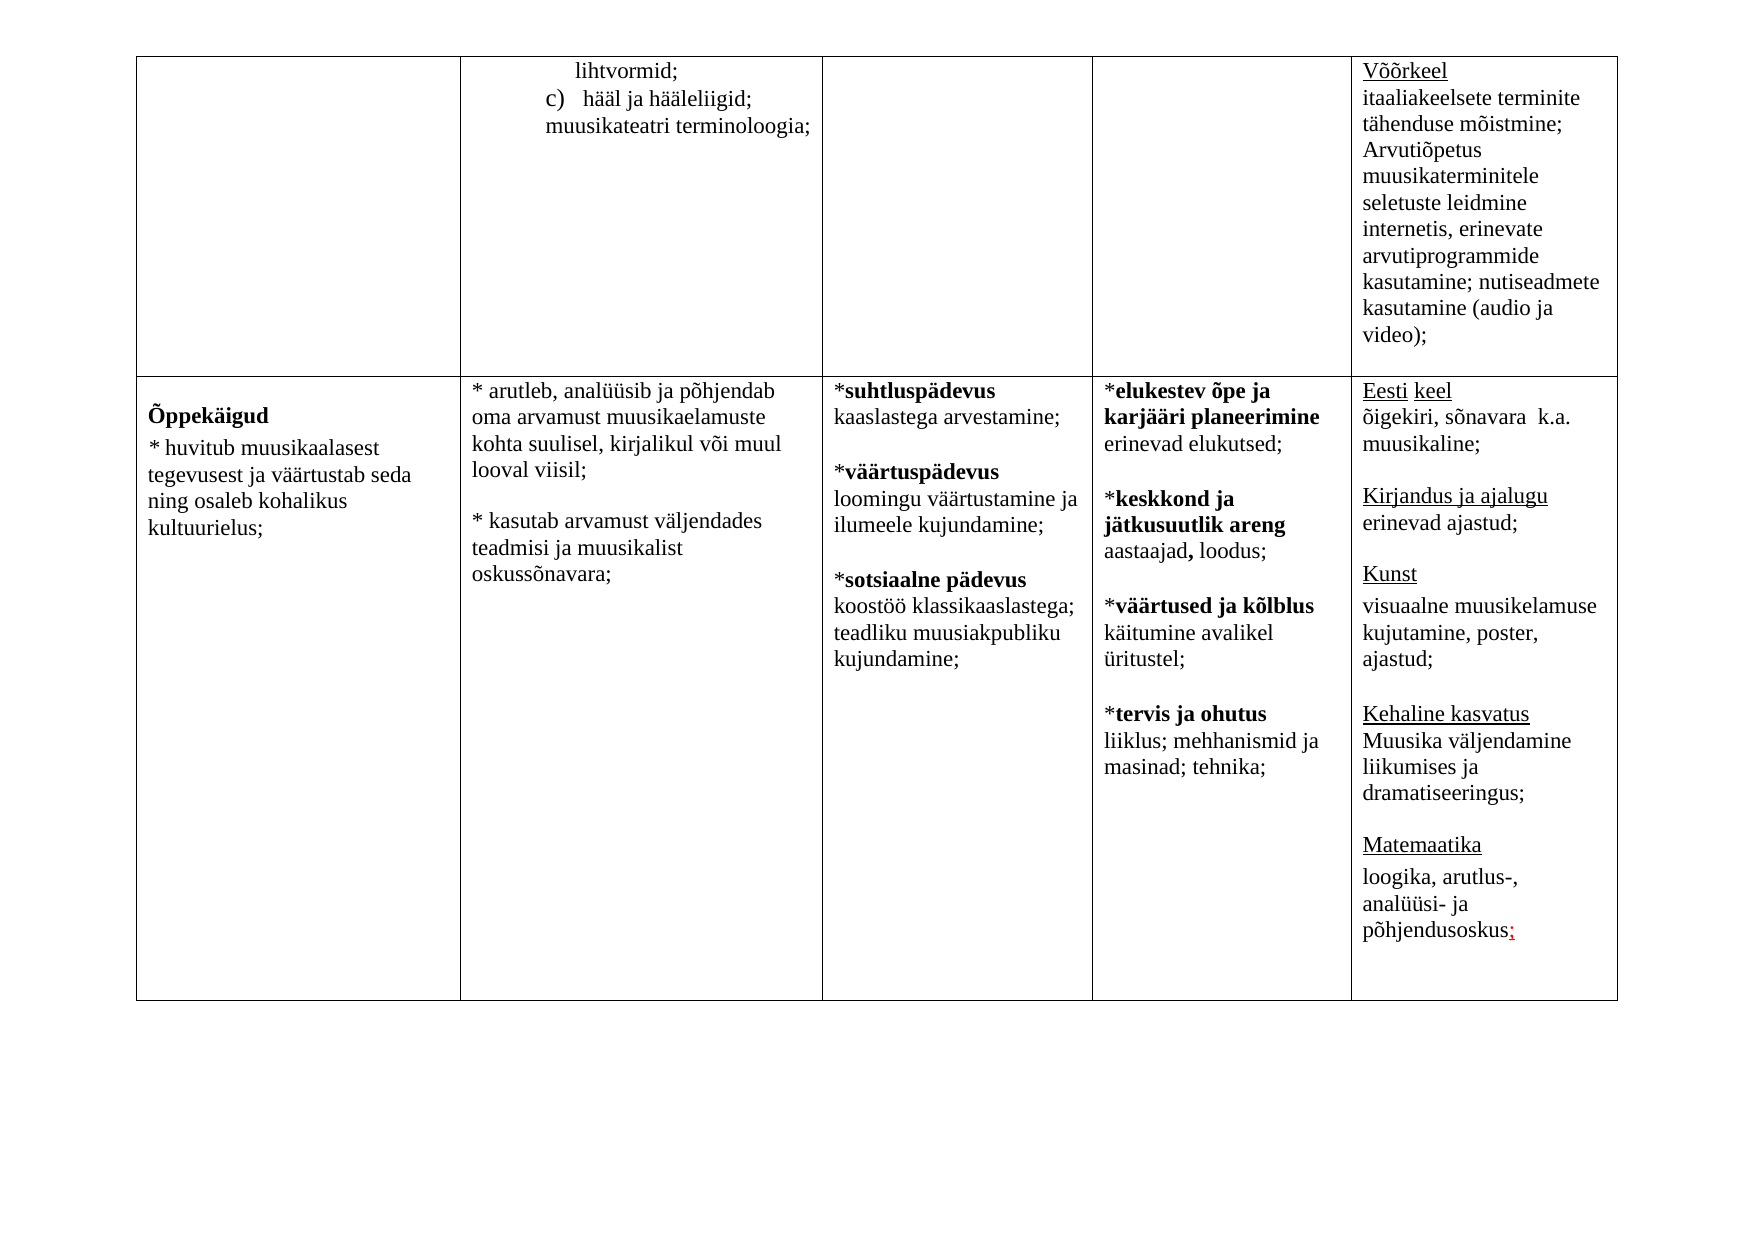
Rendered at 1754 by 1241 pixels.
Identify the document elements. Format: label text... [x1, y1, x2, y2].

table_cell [823, 57, 1092, 376]
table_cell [461, 57, 822, 376]
table_cell * arutleb, analüüsib ja põhjendab oma arvamust muusikaelamuste kohta suulisel, kirjalikul või muul looval viisil; * kasutab arvamust väljendades teadmisi ja muusikalist oskussõnavara; [461, 377, 822, 1000]
table_cell *suhtluspädevus kaaslastega arvestamine; *väärtuspädevus loomingu väärtustamine ja ilumeele kujundamine; *sotsiaalne pädevus koostöö klassikaaslastega; teadliku muusiakpubliku kujundamine; [823, 377, 1092, 1000]
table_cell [137, 57, 460, 376]
table_cell Õppekäigud * huvitub muusikaalasest tegevusest ja väärtustab seda ning osaleb kohalikus kultuurielus; [137, 377, 460, 1000]
table_cell *elukestev õpe ja karjääri planeerimine erinevad elukutsed; *keskkond ja jätkusuutlik areng aastaajad, loodus; *väärtused ja kõlblus käitumine avalikel üritustel; *tervis ja ohutus liiklus; mehhanismid ja masinad; tehnika; [1093, 377, 1351, 1000]
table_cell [1352, 57, 1617, 376]
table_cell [1093, 57, 1351, 376]
table_cell Eesti keel õigekiri, sõnavara k.a. muusikaline; Kirjandus ja ajalugu erinevad ajastud; Kunst visuaalne muusikelamuse kujutamine, poster, ajastud; Kehaline kasvatus Muusika väljendamine liikumises ja dramatiseeringus; Matemaatika loogika, arutlus-, analüüsi- ja põhjendusoskus; [1352, 377, 1617, 1000]
